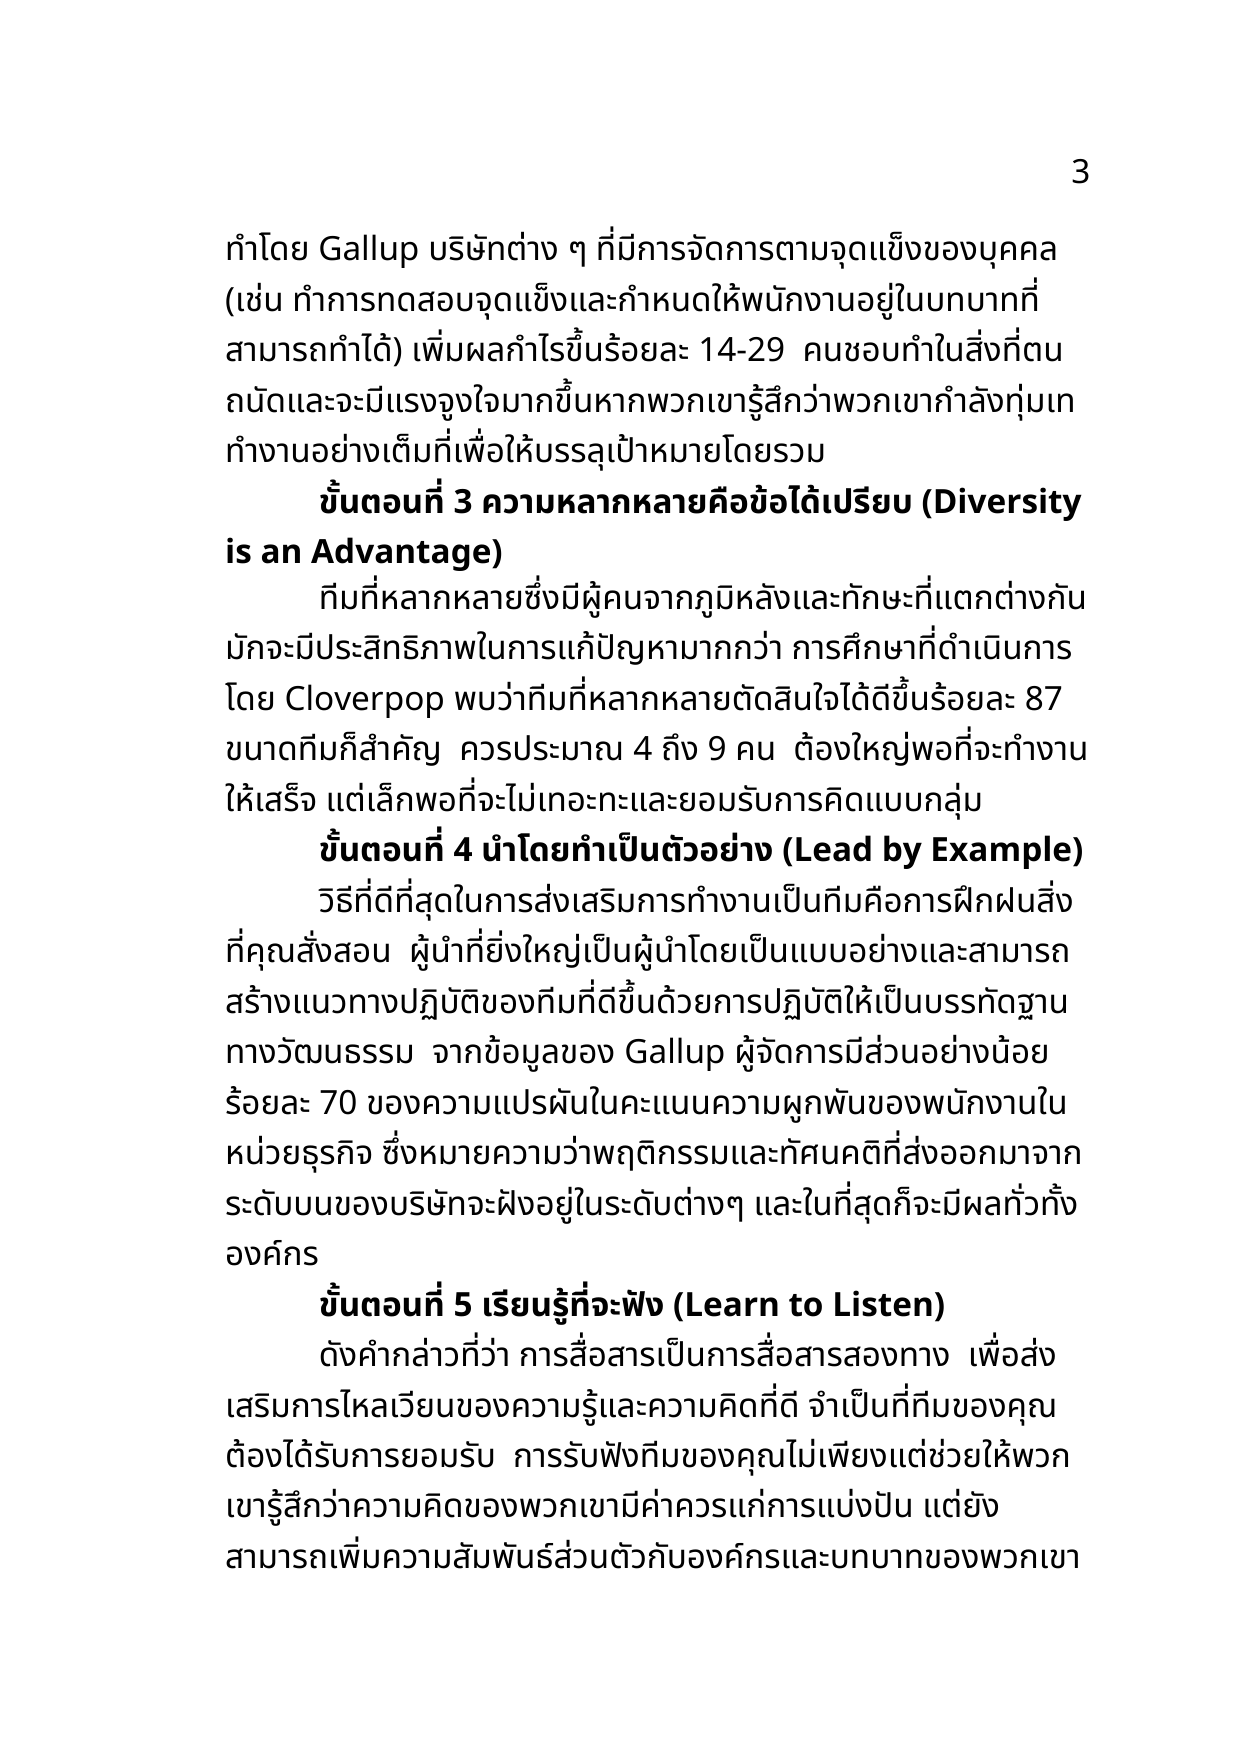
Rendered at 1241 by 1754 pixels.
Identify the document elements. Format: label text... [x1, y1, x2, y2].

text ขั้นตอนที่ 3 ความหลากหลายคือข้อได้เปรียบ (Diversity is an Advantage) [225, 478, 1090, 574]
text ทีมที่หลากหลายซึ่งมีผู้คนจากภูมิหลังและทักษะที่แตกต่างกันมักจะมีประสิทธิภาพในการแก้ปัญหามากกว่า การศึกษาที่ดำเนินการโดย Cloverpop พบว่าทีมที่หลากหลายตัดสินใจได้ดีขึ้นร้อยละ 87 ขนาดทีมก็สำคัญ ควรประมาณ 4 ถึง 9 คน ต้องใหญ่พอที่จะทำงานให้เสร็จ แต่เล็กพอที่จะไม่เทอะทะและยอมรับการคิดแบบกลุ่ม [225, 574, 1090, 826]
text ขั้นตอนที่ 5 เรียนรู้ที่จะฟัง (Learn to Listen) [225, 1281, 1090, 1331]
text ขั้นตอนที่ 4 นำโดยทำเป็นตัวอย่าง (Lead by Example) [225, 826, 1090, 877]
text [225, 225, 1090, 478]
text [225, 1331, 1090, 1583]
text วิธีที่ดีที่สุดในการส่งเสริมการทำงานเป็นทีมคือการฝึกฝนสิ่งที่คุณสั่งสอน ผู้นำที่ยิ่งใหญ่เป็นผู้นำโดยเป็นแบบอย่างและสามารถสร้างแนวทางปฏิบัติของทีมที่ดีขึ้นด้วยการปฏิบัติให้เป็นบรรทัดฐานทางวัฒนธรรม จากข้อมูลของ Gallup ผู้จัดการมีส่วนอย่างน้อยร้อยละ 70 ของความแปรผันในคะแนนความผูกพันของพนักงานในหน่วยธุรกิจ ซึ่งหมายความว่าพฤติกรรมและทัศนคติที่ส่งออกมาจากระดับบนของบริษัทจะฝังอยู่ในระดับต่างๆ และในที่สุดก็จะมีผลทั่วทั้งองค์กร [225, 877, 1090, 1281]
